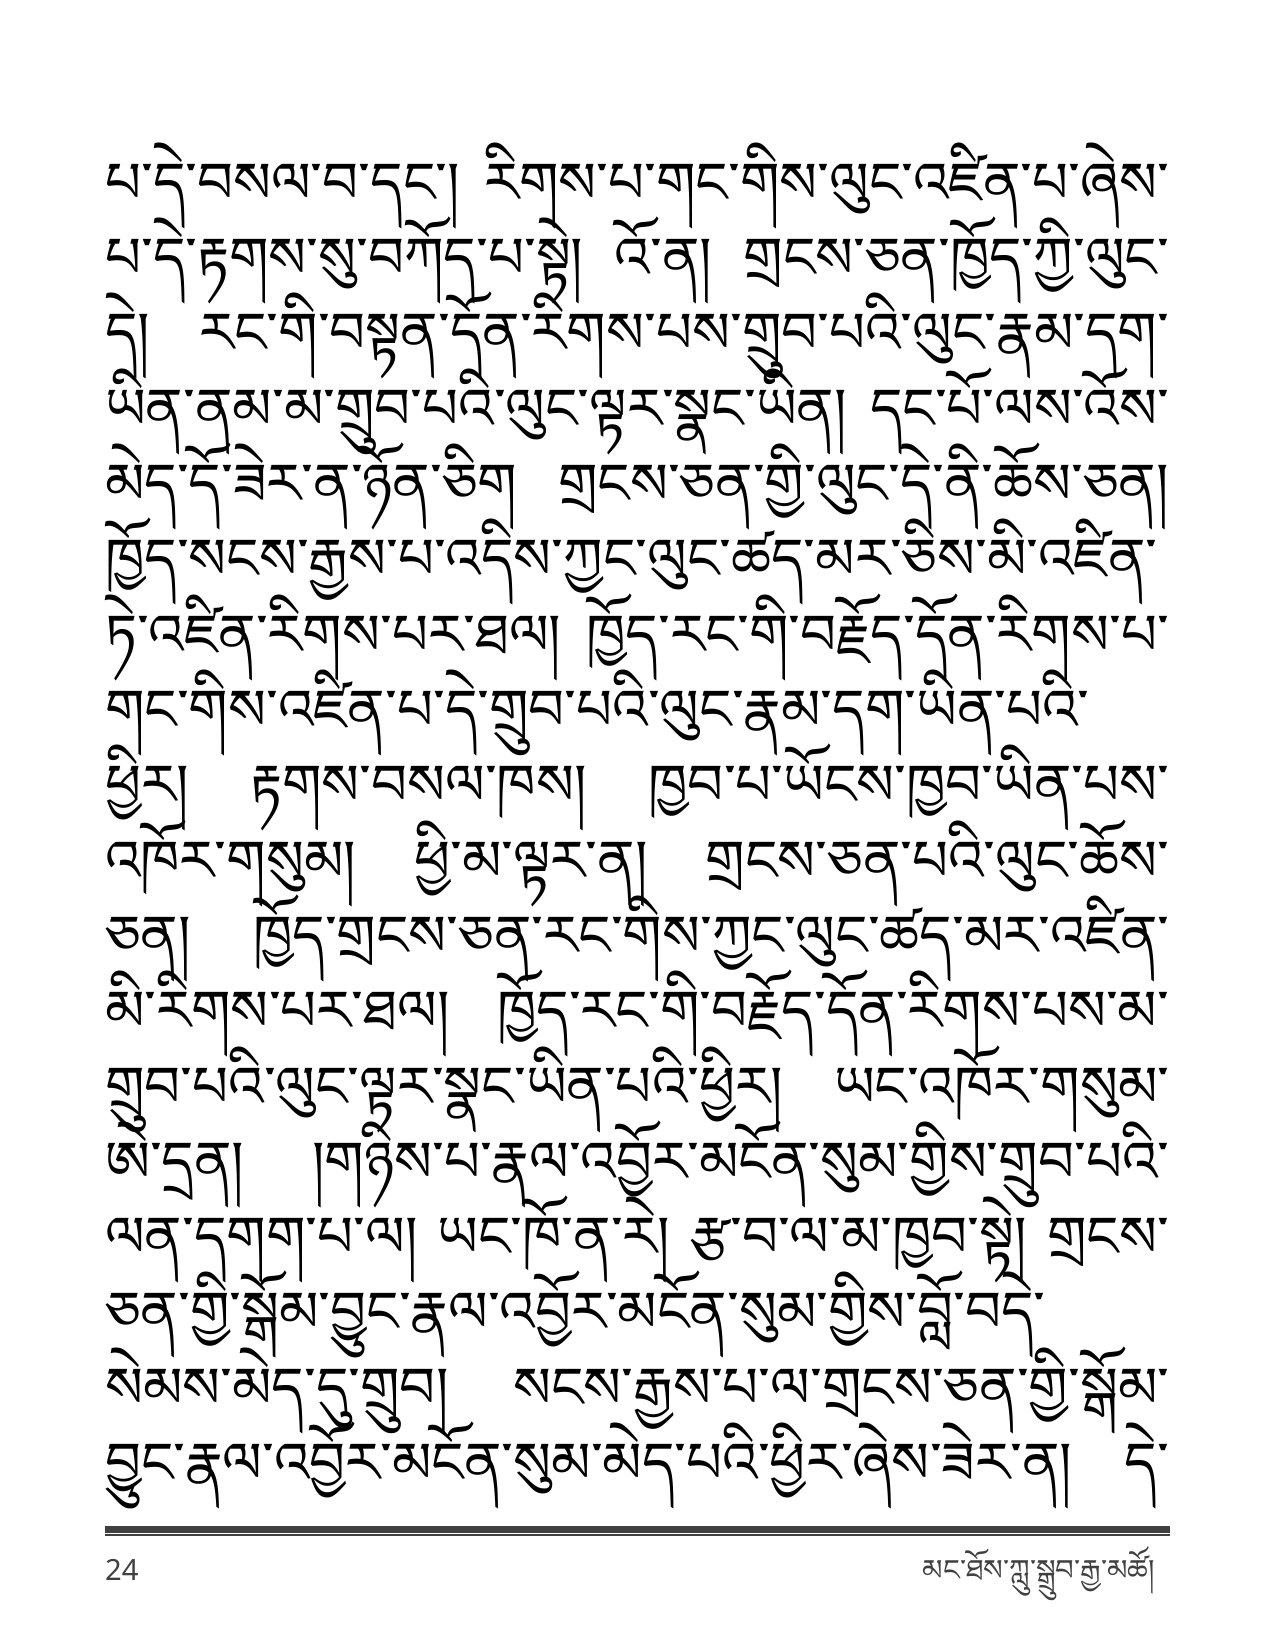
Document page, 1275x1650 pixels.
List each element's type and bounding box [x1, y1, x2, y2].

text [105, 150, 1170, 1496]
